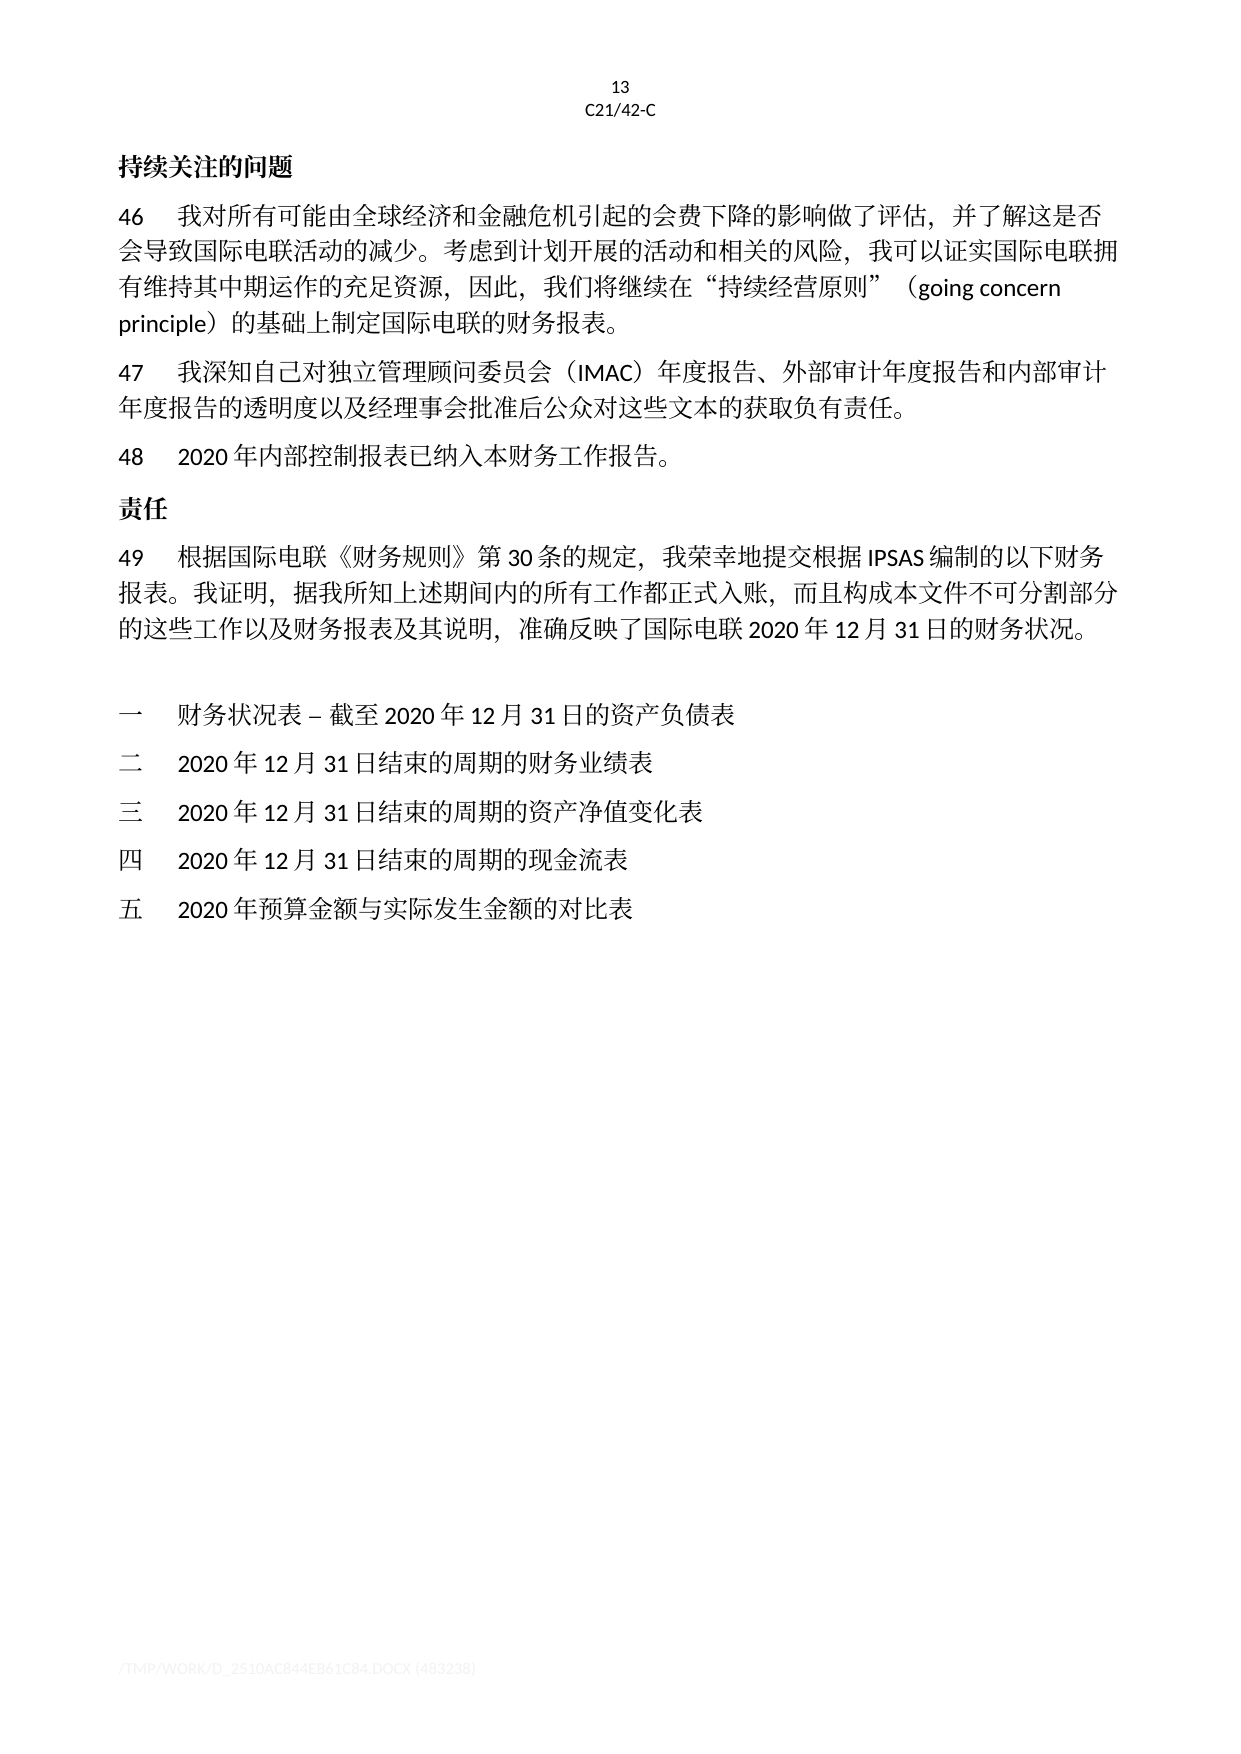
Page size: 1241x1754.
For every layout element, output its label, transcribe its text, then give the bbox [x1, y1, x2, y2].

text 二 2020年12月31日结束的周期的财务业绩表 [118, 744, 1122, 780]
text 四 2020年12月31日结束的周期的现金流表 [118, 841, 1122, 877]
text 47 我深知自己对独立管理顾问委员会（IMAC）年度报告、外部审计年度报告和内部审计年度报告的透明度以及经理事会批准后公众对这些文本的获取负有责任。 [118, 352, 1122, 424]
text 三 2020年12月31日结束的周期的资产净值变化表 [118, 792, 1122, 828]
text 五 2020年预算金额与实际发生金额的对比表 [118, 889, 1122, 925]
subtitle 持续关注的问题 [118, 148, 1122, 184]
subtitle 责任 [118, 489, 1122, 525]
text 一 财务状况表 – 截至2020年12月31日的资产负债表 [118, 696, 1122, 732]
text 49 根据国际电联《财务规则》第30条的规定，我荣幸地提交根据IPSAS编制的以下财务报表。我证明，据我所知上述期间内的所有工作都正式入账，而且构成本文件不可分割部分的这些工作以及财务报表及其说明，准确反映了国际电联2020年12月31日的财务状况。 [118, 538, 1122, 646]
text 48 2020年内部控制报表已纳入本财务工作报告。 [118, 437, 1122, 473]
text 46 我对所有可能由全球经济和金融危机引起的会费下降的影响做了评估，并了解这是否会导致国际电联活动的减少。考虑到计划开展的活动和相关的风险，我可以证实国际电联拥有维持其中期运作的充足资源，因此，我们将继续在“持续经营原则”（going concern principle）的基础上制定国际电联的财务报表。 [118, 196, 1122, 340]
